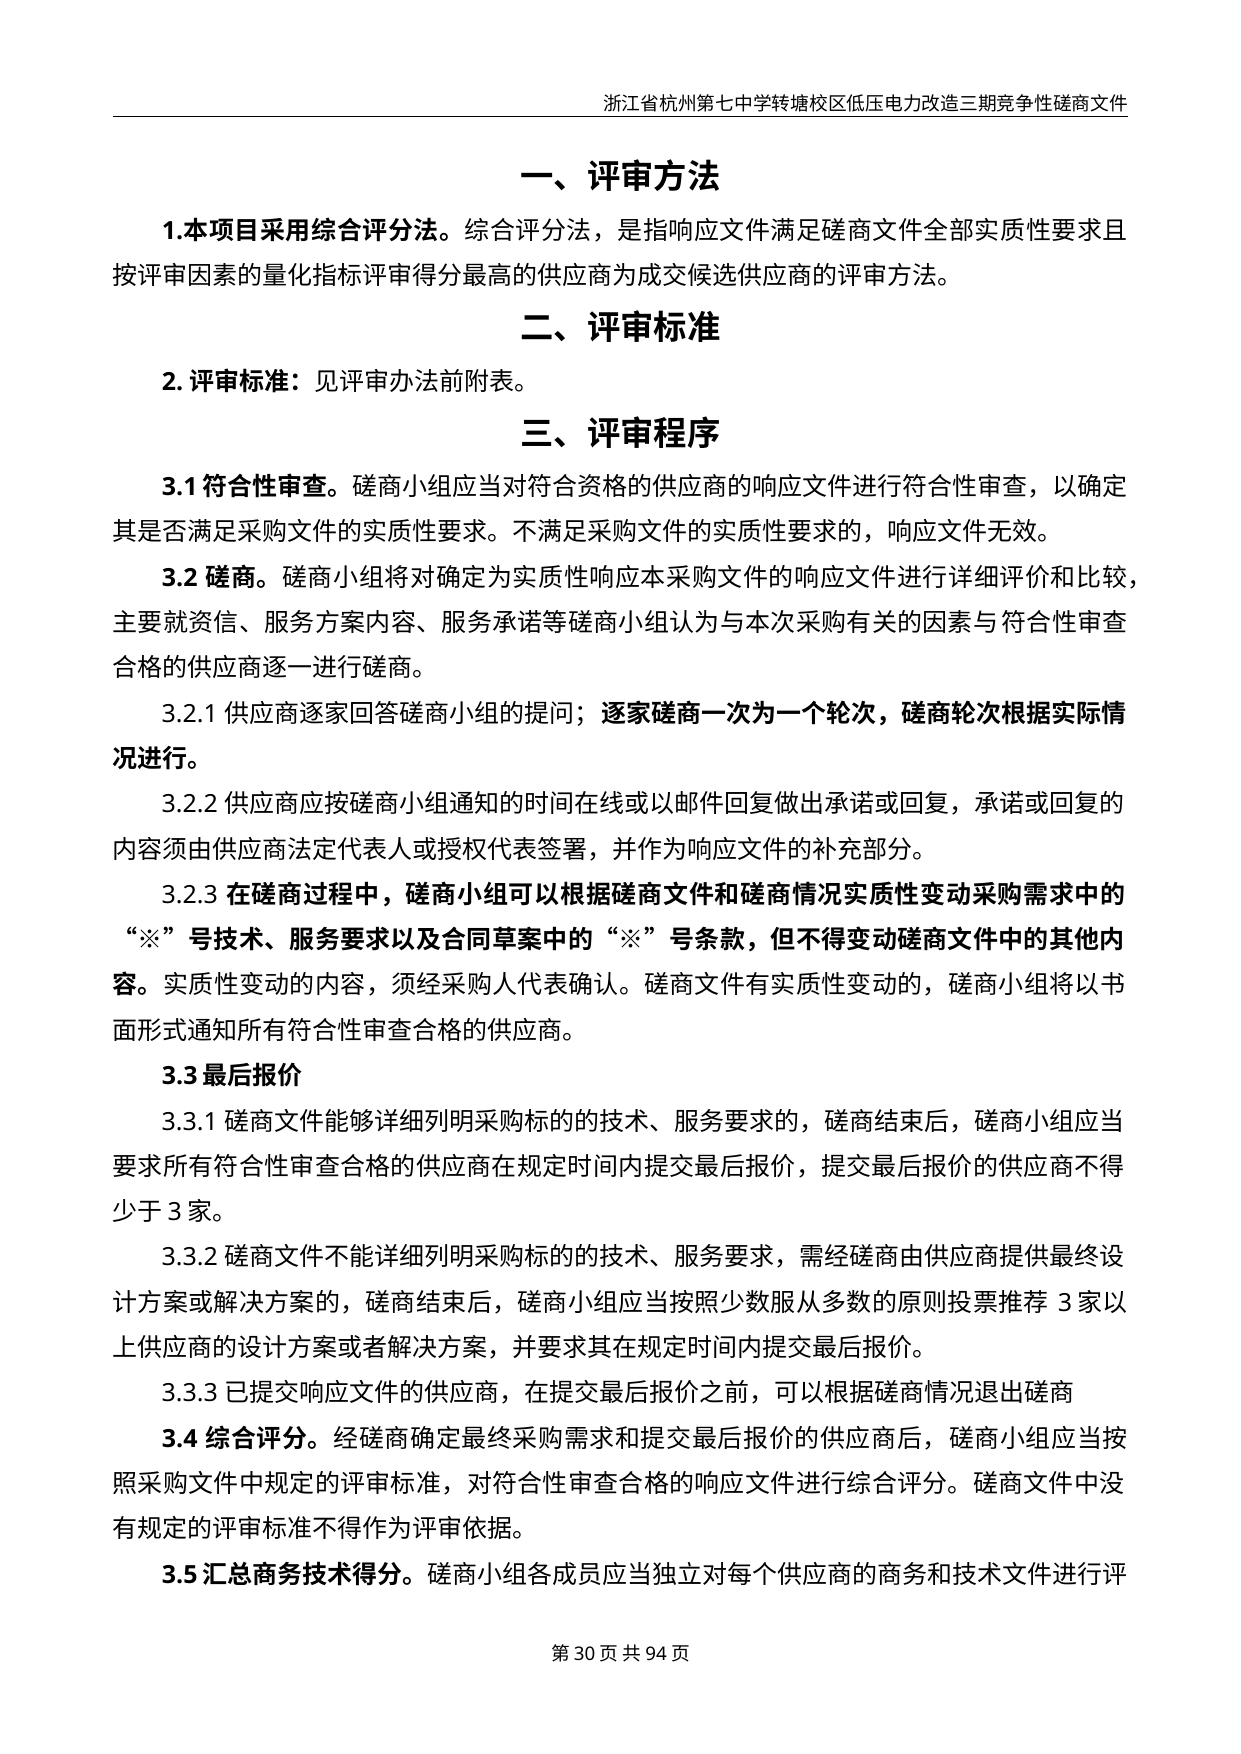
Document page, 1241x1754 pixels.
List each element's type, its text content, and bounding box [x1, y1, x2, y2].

text 1.本项目采用综合评分法。综合评分法，是指响应文件满足磋商文件全部实质性要求且按评审因素的量化指标评审得分最高的供应商为成交候选供应商的评审方法。 [112, 210, 1128, 292]
text 3.1符合性审查。磋商小组应当对符合资格的供应商的响应文件进行符合性审查，以确定其是否满足采购文件的实质性要求。不满足采购文件的实质性要求的，响应文件无效。 [112, 467, 1128, 548]
text 3.3.2 磋商文件不能详细列明采购标的的技术、服务要求，需经磋商由供应商提供最终设计方案或解决方案的，磋商结束后，磋商小组应当按照少数服从多数的原则投票推荐3家以上供应商的设计方案或者解决方案，并要求其在规定时间内提交最后报价。 [112, 1237, 1128, 1364]
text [112, 1554, 1128, 1590]
text 3.3最后报价 [112, 1056, 1128, 1092]
text 3.2 磋商。磋商小组将对确定为实质性响应本采购文件的响应文件进行详细评价和比较，主要就资信、服务方案内容、服务承诺等磋商小组认为与本次采购有关的因素与符合性审查合格的供应商逐一进行磋商。 [112, 557, 1128, 684]
text 三、评审程序 [112, 406, 1128, 454]
text 2. 评审标准：见评审办法前附表。 [112, 361, 1128, 397]
text 3.2.2 供应商应按磋商小组通知的时间在线或以邮件回复做出承诺或回复，承诺或回复的内容须由供应商法定代表人或授权代表签署，并作为响应文件的补充部分。 [112, 784, 1128, 865]
text 3.4 综合评分。经磋商确定最终采购需求和提交最后报价的供应商后，磋商小组应当按照采购文件中规定的评审标准，对符合性审查合格的响应文件进行综合评分。磋商文件中没有规定的评审标准不得作为评审依据。 [112, 1418, 1128, 1545]
text 3.2.3 在磋商过程中，磋商小组可以根据磋商文件和磋商情况实质性变动采购需求中的“※”号技术、服务要求以及合同草案中的“※”号条款，但不得变动磋商文件中的其他内容。实质性变动的内容，须经采购人代表确认。磋商文件有实质性变动的，磋商小组将以书面形式通知所有符合性审查合格的供应商。 [112, 874, 1128, 1047]
text 3.3.3 已提交响应文件的供应商，在提交最后报价之前，可以根据磋商情况退出磋商 [112, 1373, 1128, 1409]
text 3.3.1 磋商文件能够详细列明采购标的的技术、服务要求的，磋商结束后，磋商小组应当要求所有符合性审查合格的供应商在规定时间内提交最后报价，提交最后报价的供应商不得少于3家。 [112, 1101, 1128, 1228]
text 3.2.1 供应商逐家回答磋商小组的提问；逐家磋商一次为一个轮次，磋商轮次根据实际情况进行。 [112, 693, 1128, 775]
text 二、评审标准 [112, 301, 1128, 349]
text 一、评审方法 [112, 150, 1128, 198]
